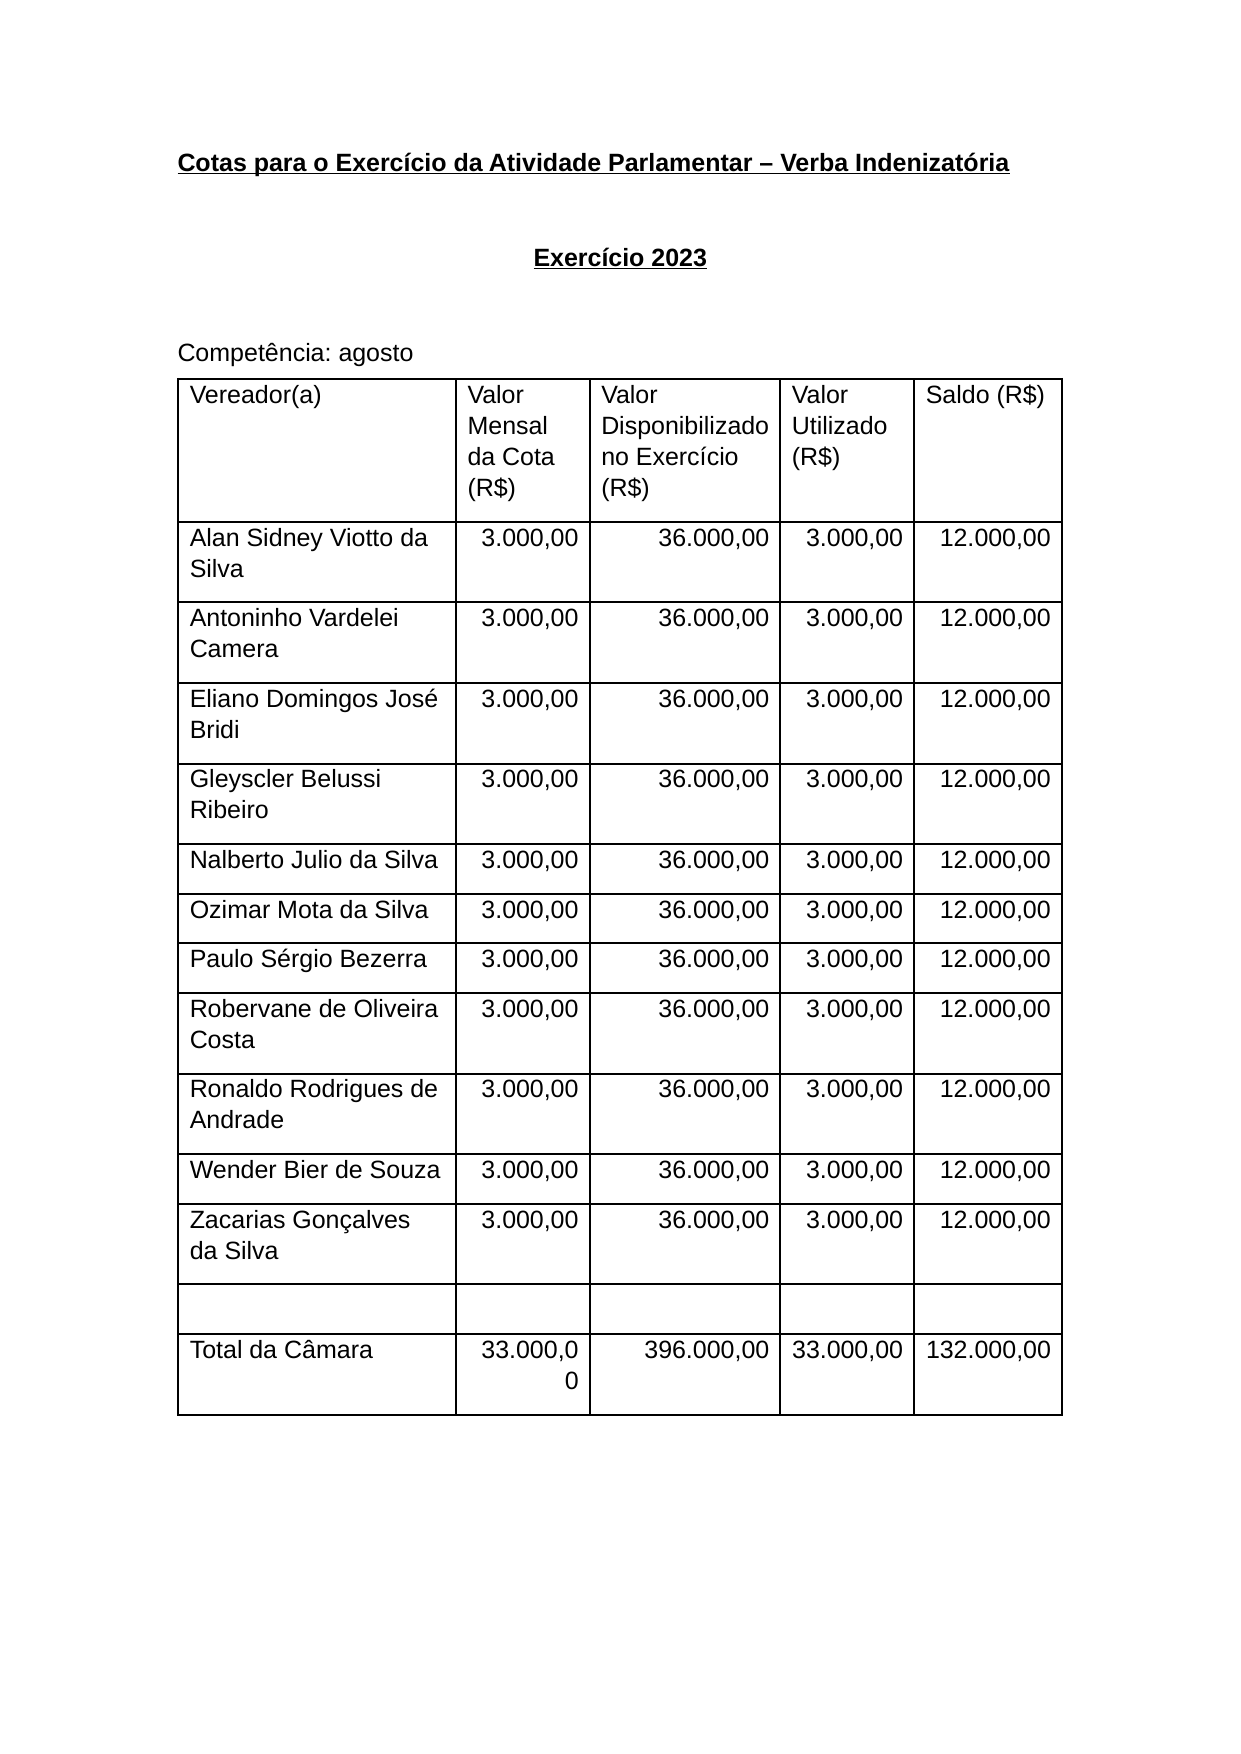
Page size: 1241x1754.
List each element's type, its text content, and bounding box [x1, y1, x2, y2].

table_cell 3.000,00 [781, 523, 913, 601]
table_cell 36.000,00 [591, 994, 779, 1072]
table_cell 3.000,00 [781, 684, 913, 762]
table_cell 3.000,00 [781, 603, 913, 682]
table_cell Nalberto Julio da Silva [179, 845, 455, 893]
table_cell 12.000,00 [915, 895, 1061, 942]
table_cell 33.000,00 [781, 1335, 913, 1414]
table_cell 12.000,00 [915, 1155, 1061, 1203]
table_cell Ronaldo Rodrigues de Andrade [179, 1075, 455, 1153]
table_cell [457, 1285, 589, 1333]
table_cell 12.000,00 [915, 1205, 1061, 1283]
table_cell 12.000,00 [915, 1075, 1061, 1153]
table_cell 3.000,00 [457, 994, 589, 1072]
table_cell 3.000,00 [457, 895, 589, 942]
table_cell 36.000,00 [591, 845, 779, 893]
table_cell Ozimar Mota da Silva [179, 895, 455, 942]
table_cell 3.000,00 [781, 765, 913, 843]
table_cell 12.000,00 [915, 603, 1061, 682]
table_cell Wender Bier de Souza [179, 1155, 455, 1203]
table_cell Paulo Sérgio Bezerra [179, 944, 455, 992]
subtitle Competência: agosto [177, 338, 1063, 367]
table_cell 36.000,00 [591, 765, 779, 843]
table_header Valor Disponibilizado no Exercício (R$) [591, 380, 779, 521]
table_cell 3.000,00 [457, 684, 589, 762]
table_cell 3.000,00 [781, 944, 913, 992]
table_header Vereador(a) [179, 380, 455, 521]
table_cell 36.000,00 [591, 1075, 779, 1153]
table_cell Eliano Domingos José Bridi [179, 684, 455, 762]
table_cell 12.000,00 [915, 684, 1061, 762]
table_cell 3.000,00 [781, 1205, 913, 1283]
table_cell 3.000,00 [457, 944, 589, 992]
table_cell [781, 1285, 913, 1333]
table_cell 3.000,00 [781, 895, 913, 942]
table_cell 12.000,00 [915, 765, 1061, 843]
table_cell Zacarias Gonçalves da Silva [179, 1205, 455, 1283]
table_cell 36.000,00 [591, 944, 779, 992]
table_header Valor Utilizado (R$) [781, 380, 913, 521]
table_cell 3.000,00 [457, 1205, 589, 1283]
table_cell 36.000,00 [591, 523, 779, 601]
table_cell Total da Câmara [179, 1335, 455, 1414]
table_cell 3.000,00 [781, 1155, 913, 1203]
table_header Valor Mensal da Cota (R$) [457, 380, 589, 521]
table_cell 12.000,00 [915, 845, 1061, 893]
table_cell 36.000,00 [591, 1205, 779, 1283]
table_cell 12.000,00 [915, 994, 1061, 1072]
table_cell 3.000,00 [781, 994, 913, 1072]
table_cell 3.000,00 [457, 523, 589, 601]
table_cell [915, 1285, 1061, 1333]
text Exercício 2023 [177, 243, 1063, 272]
table_header Saldo (R$) [915, 380, 1061, 521]
table_cell 396.000,00 [591, 1335, 779, 1414]
table_cell 132.000,00 [915, 1335, 1061, 1414]
table_cell 36.000,00 [591, 603, 779, 682]
table_cell 33.000,00 [457, 1335, 589, 1414]
table_cell 12.000,00 [915, 523, 1061, 601]
table_cell 3.000,00 [457, 1075, 589, 1153]
table_cell Antoninho Vardelei Camera [179, 603, 455, 682]
table_cell Gleyscler Belussi Ribeiro [179, 765, 455, 843]
table_cell 36.000,00 [591, 1155, 779, 1203]
table_cell Robervane de Oliveira Costa [179, 994, 455, 1072]
table_cell 3.000,00 [457, 845, 589, 893]
table_cell 3.000,00 [457, 1155, 589, 1203]
text Cotas para o Exercício da Atividade Parlamentar – Verba Indenizatória [177, 148, 1063, 176]
table_cell 3.000,00 [781, 1075, 913, 1153]
table_cell 36.000,00 [591, 684, 779, 762]
table_cell 3.000,00 [457, 765, 589, 843]
table_cell 3.000,00 [457, 603, 589, 682]
table_cell 3.000,00 [781, 845, 913, 893]
table_cell 36.000,00 [591, 895, 779, 942]
table_cell [591, 1285, 779, 1333]
table_cell 12.000,00 [915, 944, 1061, 992]
table_cell Alan Sidney Viotto da Silva [179, 523, 455, 601]
table_cell [179, 1285, 455, 1333]
